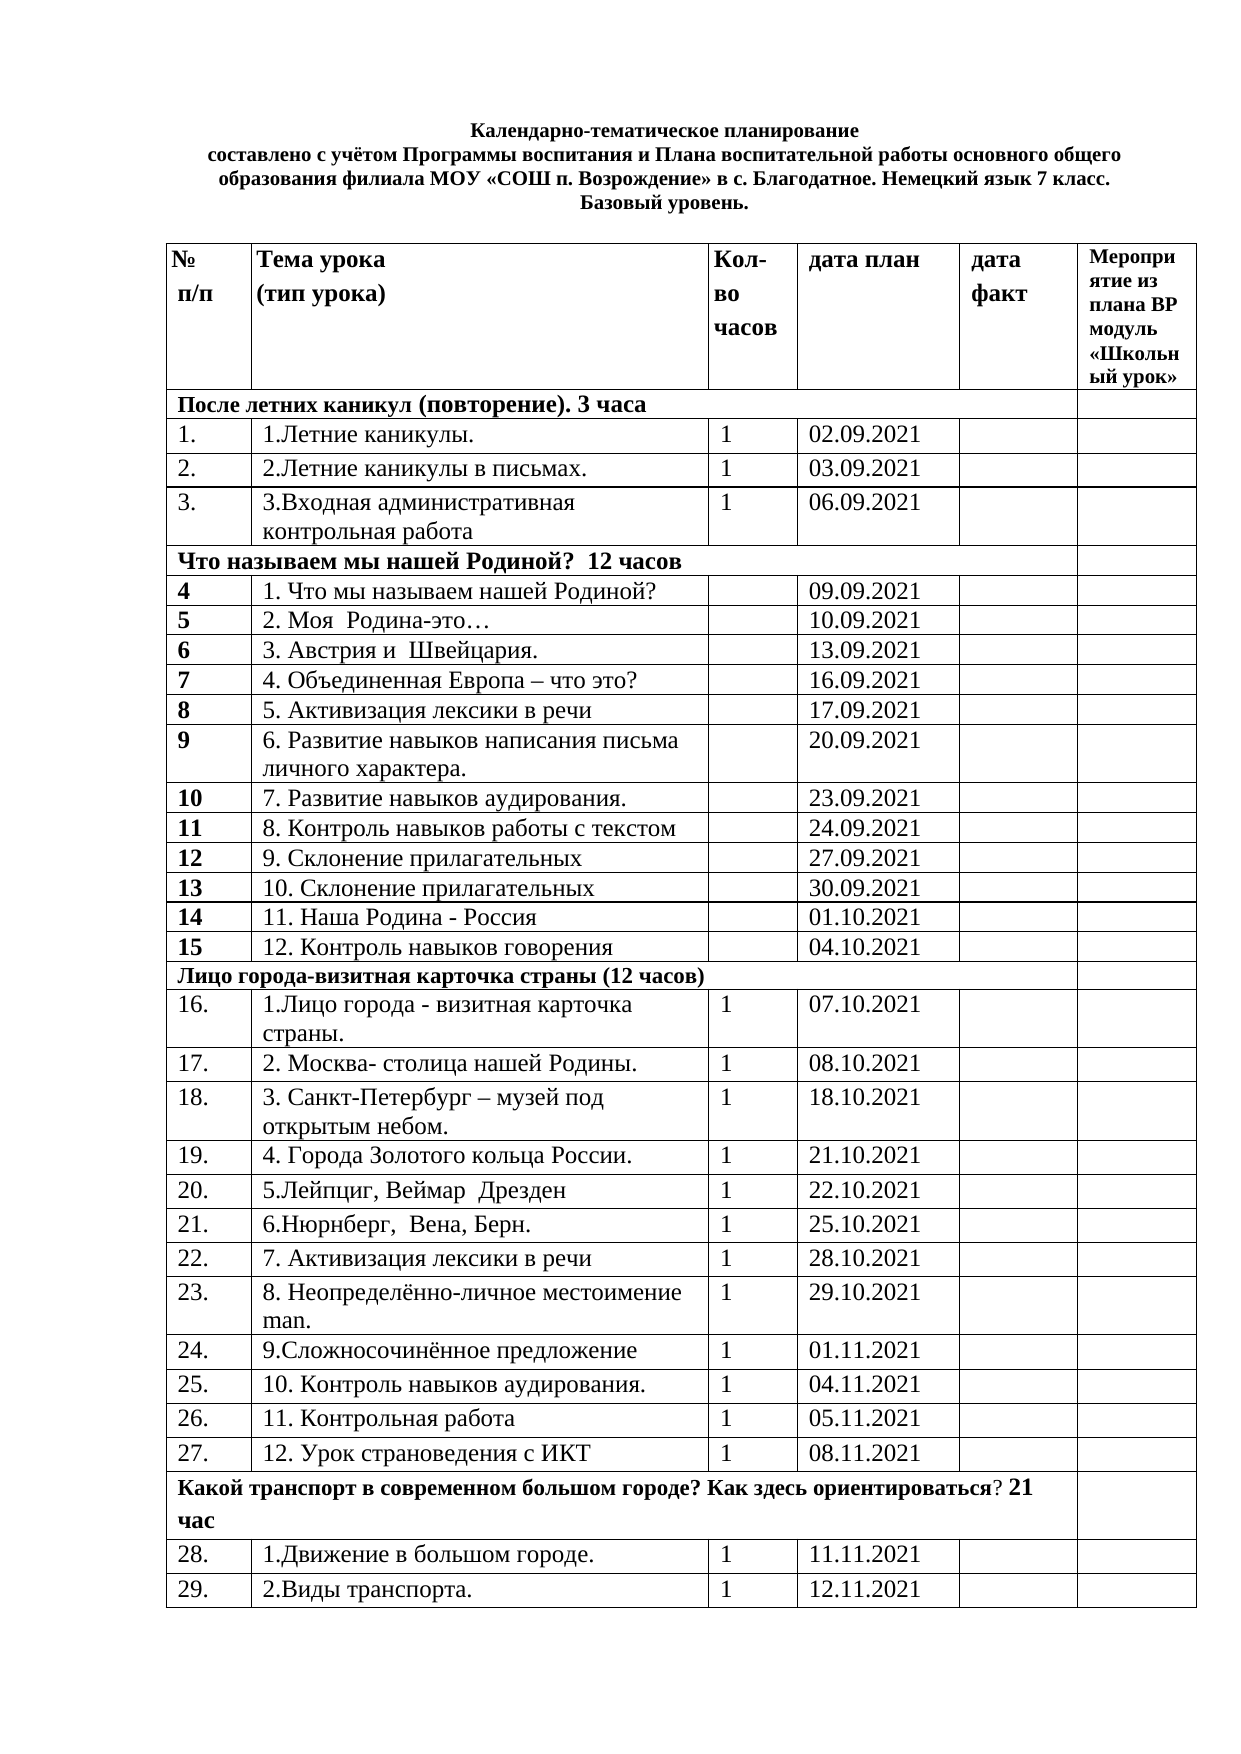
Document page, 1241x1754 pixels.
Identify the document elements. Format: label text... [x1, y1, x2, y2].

table_cell [709, 932, 797, 961]
table_cell 02.09.2021 [798, 419, 959, 452]
table_cell 14 [167, 903, 251, 931]
table_cell [1078, 990, 1196, 1047]
table_cell 6.Нюрнберг, Вена, Берн. [252, 1209, 708, 1242]
table_cell 10.09.2021 [798, 606, 959, 634]
table_cell 3. [167, 488, 251, 545]
table_cell 4 [167, 576, 251, 604]
table_cell 2. Москва- столица нашей Родины. [252, 1048, 708, 1081]
table_cell 6. Развитие навыков написания письма личного характера. [252, 725, 708, 782]
table_cell 1 [709, 1277, 797, 1334]
table_cell 6 [167, 635, 251, 664]
table_cell 29.10.2021 [798, 1277, 959, 1334]
table_cell 1 [709, 454, 797, 486]
table_cell 8 [167, 695, 251, 724]
table_cell [709, 665, 797, 694]
table_cell 10. Склонение прилагательных [252, 873, 708, 901]
table_cell 15 [167, 932, 251, 961]
table_cell 13.09.2021 [798, 635, 959, 664]
table_cell 03.09.2021 [798, 454, 959, 486]
table_cell [960, 813, 1077, 842]
table_cell [960, 1048, 1077, 1081]
table_cell 20.09.2021 [798, 725, 959, 782]
table_header дата факт [960, 244, 1077, 388]
table_cell [1078, 1082, 1196, 1139]
table_cell [1078, 1175, 1196, 1208]
table_cell 1 [709, 1209, 797, 1242]
table_header Мероприятие из плана ВР модуль «Школьный урок» [1078, 244, 1196, 388]
table_cell 30.09.2021 [798, 873, 959, 901]
table_cell 1 [709, 1175, 797, 1208]
table_cell 27. [167, 1438, 251, 1471]
table_cell [960, 576, 1077, 604]
table_cell [1078, 1141, 1196, 1174]
table_cell 24. [167, 1335, 251, 1368]
table_cell [1078, 390, 1196, 418]
table_cell [960, 1370, 1077, 1402]
table_cell 12.11.2021 [798, 1574, 959, 1607]
table_cell 1 [709, 1370, 797, 1402]
table_cell 4. Города Золотого кольца России. [252, 1141, 708, 1174]
table_cell 5. Активизация лексики в речи [252, 695, 708, 724]
table_cell [1078, 1472, 1196, 1538]
table_cell 2. [167, 454, 251, 486]
table_cell [1078, 843, 1196, 872]
table_cell 12 [167, 843, 251, 872]
table_cell [1078, 665, 1196, 694]
table_cell [960, 1175, 1077, 1208]
table_cell [960, 606, 1077, 634]
table_cell [1078, 546, 1196, 575]
table_cell [960, 990, 1077, 1047]
table_cell [1078, 962, 1196, 988]
table_cell 1 [709, 1243, 797, 1276]
table_cell 01.10.2021 [798, 903, 959, 931]
table_cell 20. [167, 1175, 251, 1208]
table_cell [960, 488, 1077, 545]
table_cell 3. Санкт-Петербург – музей под открытым небом. [252, 1082, 708, 1139]
table_cell [960, 1277, 1077, 1334]
table_cell 2.Виды транспорта. [252, 1574, 708, 1607]
table_cell [960, 843, 1077, 872]
table_cell 22.10.2021 [798, 1175, 959, 1208]
table_cell 1. Что мы называем нашей Родиной? [252, 576, 708, 604]
table_cell [709, 576, 797, 604]
table_cell 1 [709, 1404, 797, 1437]
table_cell [960, 783, 1077, 812]
table_cell [709, 725, 797, 782]
table_cell 04.10.2021 [798, 932, 959, 961]
table_cell 8. Контроль навыков работы с текстом [252, 813, 708, 842]
table_cell 1 [709, 1141, 797, 1174]
table_cell [709, 606, 797, 634]
table_cell [1078, 1048, 1196, 1081]
table_cell 3.Входная административная контрольная работа [252, 488, 708, 545]
table_cell 5.Лейпциг, Веймар Дрезден [252, 1175, 708, 1208]
table_cell 21.10.2021 [798, 1141, 959, 1174]
table_cell [709, 813, 797, 842]
table_cell [960, 725, 1077, 782]
table_cell 10 [167, 783, 251, 812]
table_cell 11 [167, 813, 251, 842]
table_cell [1078, 783, 1196, 812]
table_cell 3. Австрия и Швейцария. [252, 635, 708, 664]
table_cell 11. Наша Родина - Россия [252, 903, 708, 931]
table_cell 17. [167, 1048, 251, 1081]
table_cell [960, 1540, 1077, 1573]
table_header Кол-во часов [709, 244, 797, 388]
table_cell 9 [167, 725, 251, 782]
table_cell 12. Контроль навыков говорения [252, 932, 708, 961]
table_cell [1078, 1243, 1196, 1276]
table_cell 1.Лицо города - визитная карточка страны. [252, 990, 708, 1047]
table_cell [960, 1141, 1077, 1174]
table_cell 11. Контрольная работа [252, 1404, 708, 1437]
table_cell [960, 665, 1077, 694]
table_cell 29. [167, 1574, 251, 1607]
table_cell [960, 1404, 1077, 1437]
table_cell 7. Развитие навыков аудирования. [252, 783, 708, 812]
table_cell 28. [167, 1540, 251, 1573]
table_cell 10. Контроль навыков аудирования. [252, 1370, 708, 1402]
table_cell 1 [709, 1540, 797, 1573]
table_cell Что называем мы нашей Родиной? 12 часов [167, 546, 1077, 575]
table_cell 26. [167, 1404, 251, 1437]
table_cell [960, 695, 1077, 724]
table_cell 23. [167, 1277, 251, 1334]
table_cell [1078, 725, 1196, 782]
table_cell 16. [167, 990, 251, 1047]
table_cell 07.10.2021 [798, 990, 959, 1047]
table_cell 9. Склонение прилагательных [252, 843, 708, 872]
table_cell 27.09.2021 [798, 843, 959, 872]
table_cell 2. Моя Родина-это… [252, 606, 708, 634]
table_cell 18.10.2021 [798, 1082, 959, 1139]
table_cell Лицо города-визитная карточка страны (12 часов) [167, 962, 1077, 988]
table_cell 06.09.2021 [798, 488, 959, 545]
table_header дата план [798, 244, 959, 388]
table_cell 1 [709, 419, 797, 452]
table_cell 8. Неопределённо-личное местоимение man. [252, 1277, 708, 1334]
table_cell [960, 932, 1077, 961]
table_header Тема урока (тип урока) [252, 244, 708, 388]
table_cell 2.Летние каникулы в письмах. [252, 454, 708, 486]
table_cell [960, 903, 1077, 931]
table_cell 1. [167, 419, 251, 452]
table_cell 19. [167, 1141, 251, 1174]
table_cell 1.Движение в большом городе. [252, 1540, 708, 1573]
table_cell 08.11.2021 [798, 1438, 959, 1471]
table_cell [1078, 873, 1196, 901]
table_cell 18. [167, 1082, 251, 1139]
table_cell [1078, 1370, 1196, 1402]
table_cell 16.09.2021 [798, 665, 959, 694]
table_cell Какой транспорт в современном большом городе? Как здесь ориентироваться? 21 час [167, 1472, 1077, 1538]
table_cell 17.09.2021 [798, 695, 959, 724]
table_cell 5 [167, 606, 251, 634]
table_cell [1078, 1438, 1196, 1471]
table_cell [709, 873, 797, 901]
table_cell [1078, 635, 1196, 664]
table_cell После летних каникул (повторение). 3 часа [167, 390, 1077, 418]
table_cell [960, 873, 1077, 901]
table_cell [1078, 1335, 1196, 1368]
table_cell 09.09.2021 [798, 576, 959, 604]
table_cell [960, 1243, 1077, 1276]
table_cell [709, 635, 797, 664]
table_cell [960, 454, 1077, 486]
table_cell 7. Активизация лексики в речи [252, 1243, 708, 1276]
table_cell 1 [709, 488, 797, 545]
table_cell 25. [167, 1370, 251, 1402]
table_cell [1078, 695, 1196, 724]
table_cell [1078, 1209, 1196, 1242]
table_cell [960, 1574, 1077, 1607]
table_cell [709, 843, 797, 872]
table_cell [709, 695, 797, 724]
table_cell [960, 1438, 1077, 1471]
table_cell [960, 635, 1077, 664]
table_cell [1078, 903, 1196, 931]
table_cell 4. Объединенная Европа – что это? [252, 665, 708, 694]
text Календарно-тематическое планирование [177, 118, 1152, 142]
table_cell 11.11.2021 [798, 1540, 959, 1573]
table_cell [960, 419, 1077, 452]
table_cell 7 [167, 665, 251, 694]
table_cell 01.11.2021 [798, 1335, 959, 1368]
table_cell 1.Летние каникулы. [252, 419, 708, 452]
table_cell 1 [709, 1438, 797, 1471]
table_cell [1078, 488, 1196, 545]
text составлено с учётом Программы воспитания и Плана воспитательной работы основного общего образования филиала МОУ «СОШ п. Возрождение» в с. Благодатное. Немецкий язык 7 класс. Базовый уровень. [177, 142, 1152, 214]
table_cell 28.10.2021 [798, 1243, 959, 1276]
table_cell 9.Сложносочинённое предложение [252, 1335, 708, 1368]
table_cell 08.10.2021 [798, 1048, 959, 1081]
table_cell [1078, 1277, 1196, 1334]
table_cell 04.11.2021 [798, 1370, 959, 1402]
table_cell [960, 1082, 1077, 1139]
table_header № п/п [167, 244, 251, 388]
table_cell 21. [167, 1209, 251, 1242]
table_cell [1078, 1404, 1196, 1437]
table_cell [709, 783, 797, 812]
table_cell 05.11.2021 [798, 1404, 959, 1437]
table_cell 1 [709, 1048, 797, 1081]
table_cell [1078, 419, 1196, 452]
table_cell 12. Урок страноведения с ИКТ [252, 1438, 708, 1471]
table_cell 24.09.2021 [798, 813, 959, 842]
table_cell 1 [709, 990, 797, 1047]
table_cell 23.09.2021 [798, 783, 959, 812]
table_cell 25.10.2021 [798, 1209, 959, 1242]
table_cell [960, 1209, 1077, 1242]
table_cell 22. [167, 1243, 251, 1276]
table_cell [1078, 1574, 1196, 1607]
table_cell 1 [709, 1335, 797, 1368]
table_cell 1 [709, 1082, 797, 1139]
table_cell [1078, 932, 1196, 961]
table_cell [1078, 606, 1196, 634]
table_cell [1078, 813, 1196, 842]
table_cell [960, 1335, 1077, 1368]
table_cell [709, 903, 797, 931]
table_cell [1078, 576, 1196, 604]
table_cell [1078, 1540, 1196, 1573]
table_cell [1078, 454, 1196, 486]
table_cell 1 [709, 1574, 797, 1607]
table_cell 13 [167, 873, 251, 901]
